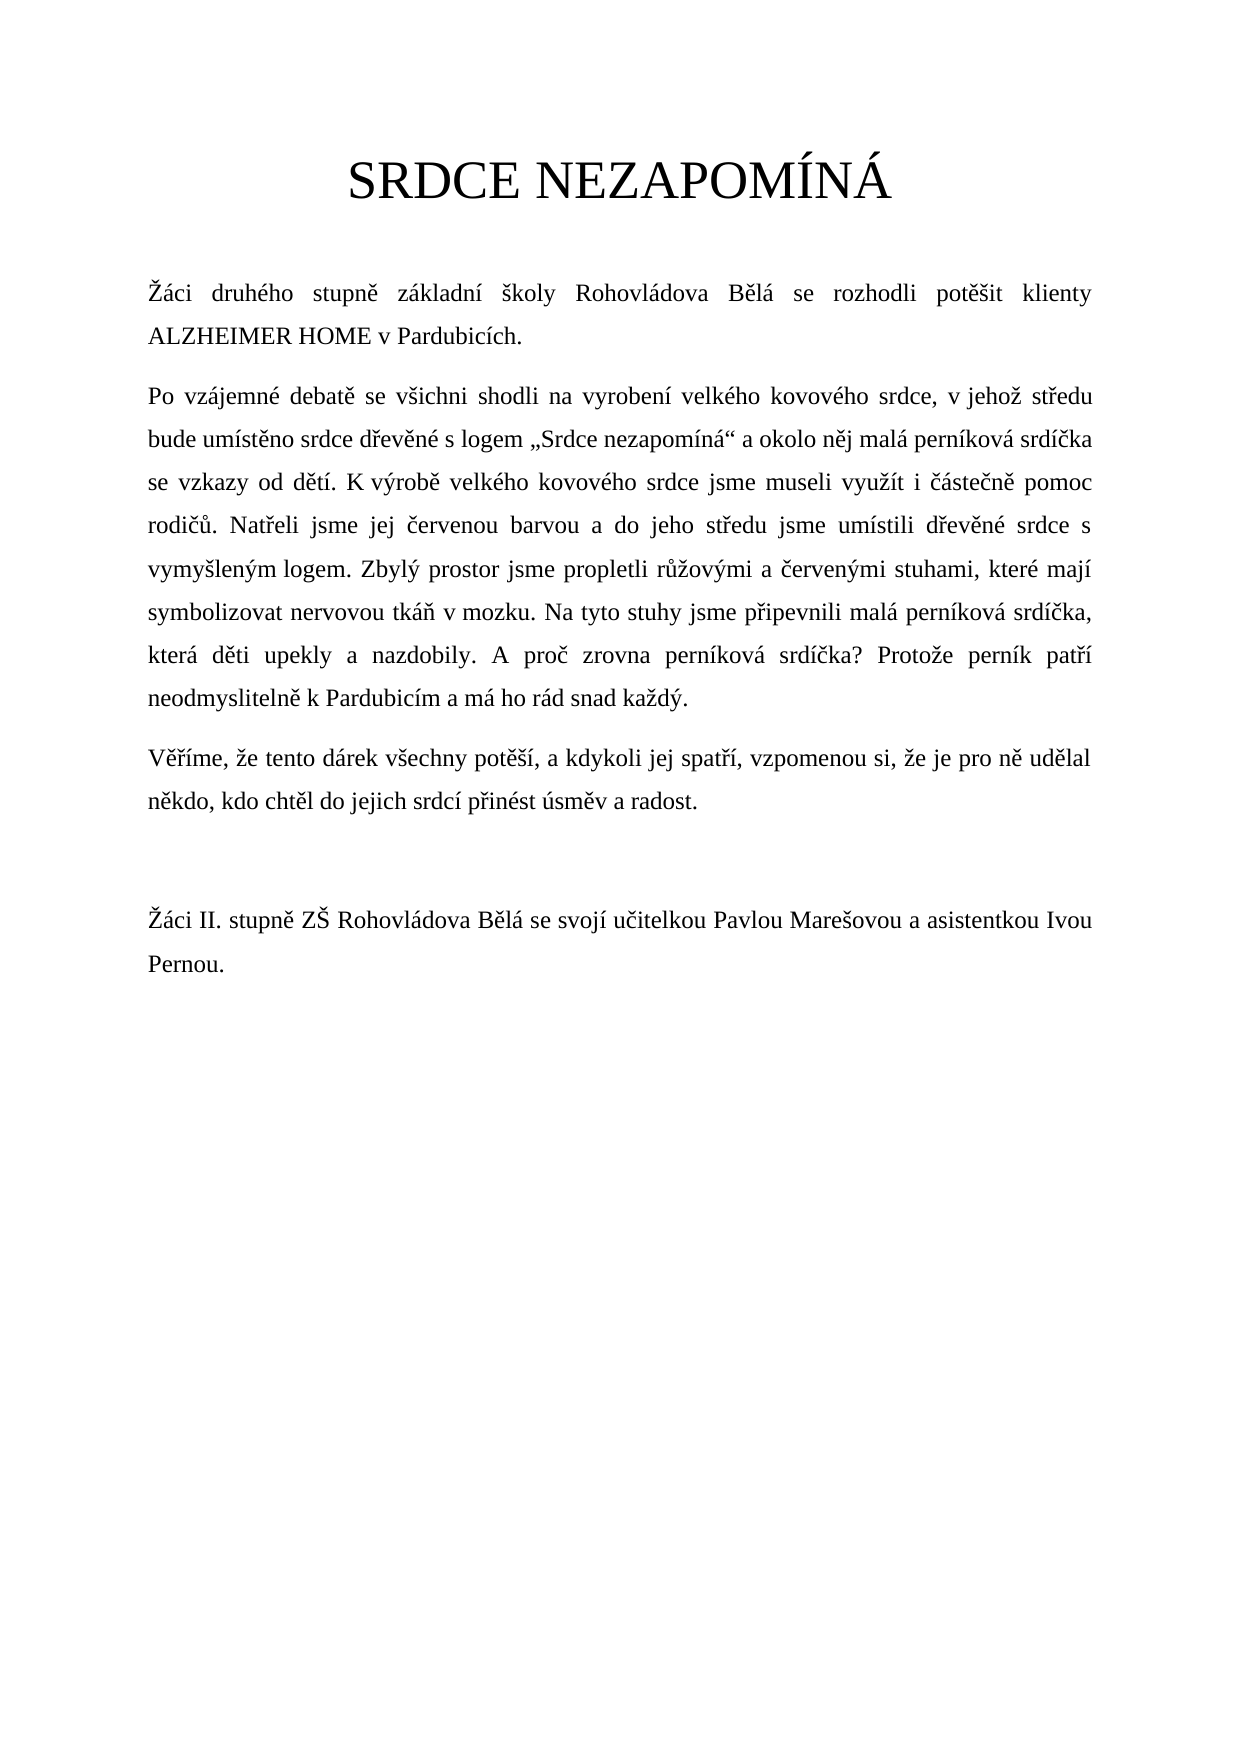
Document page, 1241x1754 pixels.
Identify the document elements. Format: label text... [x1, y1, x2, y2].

text Žáci II. stupně ZŠ Rohovládova Bělá se svojí učitelkou Pavlou Marešovou a asistentkou Ivou Pernou. [148, 906, 1093, 977]
text SRDCE NEZAPOMÍNÁ [148, 148, 1093, 210]
text Věříme, že tento dárek všechny potěší, a kdykoli jej spatří, vzpomenou si, že je pro ně udělal někdo, kdo chtěl do jejich srdcí přinést úsměv a radost. [148, 743, 1093, 815]
text Žáci druhého stupně základní školy Rohovládova Bělá se rozhodli potěšit klienty ALZHEIMER HOME v Pardubicích. [148, 278, 1093, 350]
text Po vzájemné debatě se všichni shodli na vyrobení velkého kovového srdce, v jehož středu bude umístěno srdce dřevěné s logem „Srdce nezapomíná“ a okolo něj malá perníková srdíčka se vzkazy od dětí. K výrobě velkého kovového srdce jsme museli využít i částečně pomoc rodičů. Natřeli jsme jej červenou barvou a do jeho středu jsme umístili dřevěné srdce s vymyšleným logem. Zbylý prostor jsme propletli růžovými a červenými stuhami, které mají symbolizovat nervovou tkáň v mozku. Na tyto stuhy jsme připevnili malá perníková srdíčka, která děti upekly a nazdobily. A proč zrovna perníková srdíčka? Protože perník patří neodmyslitelně k Pardubicím a má ho rád snad každý. [148, 381, 1093, 712]
